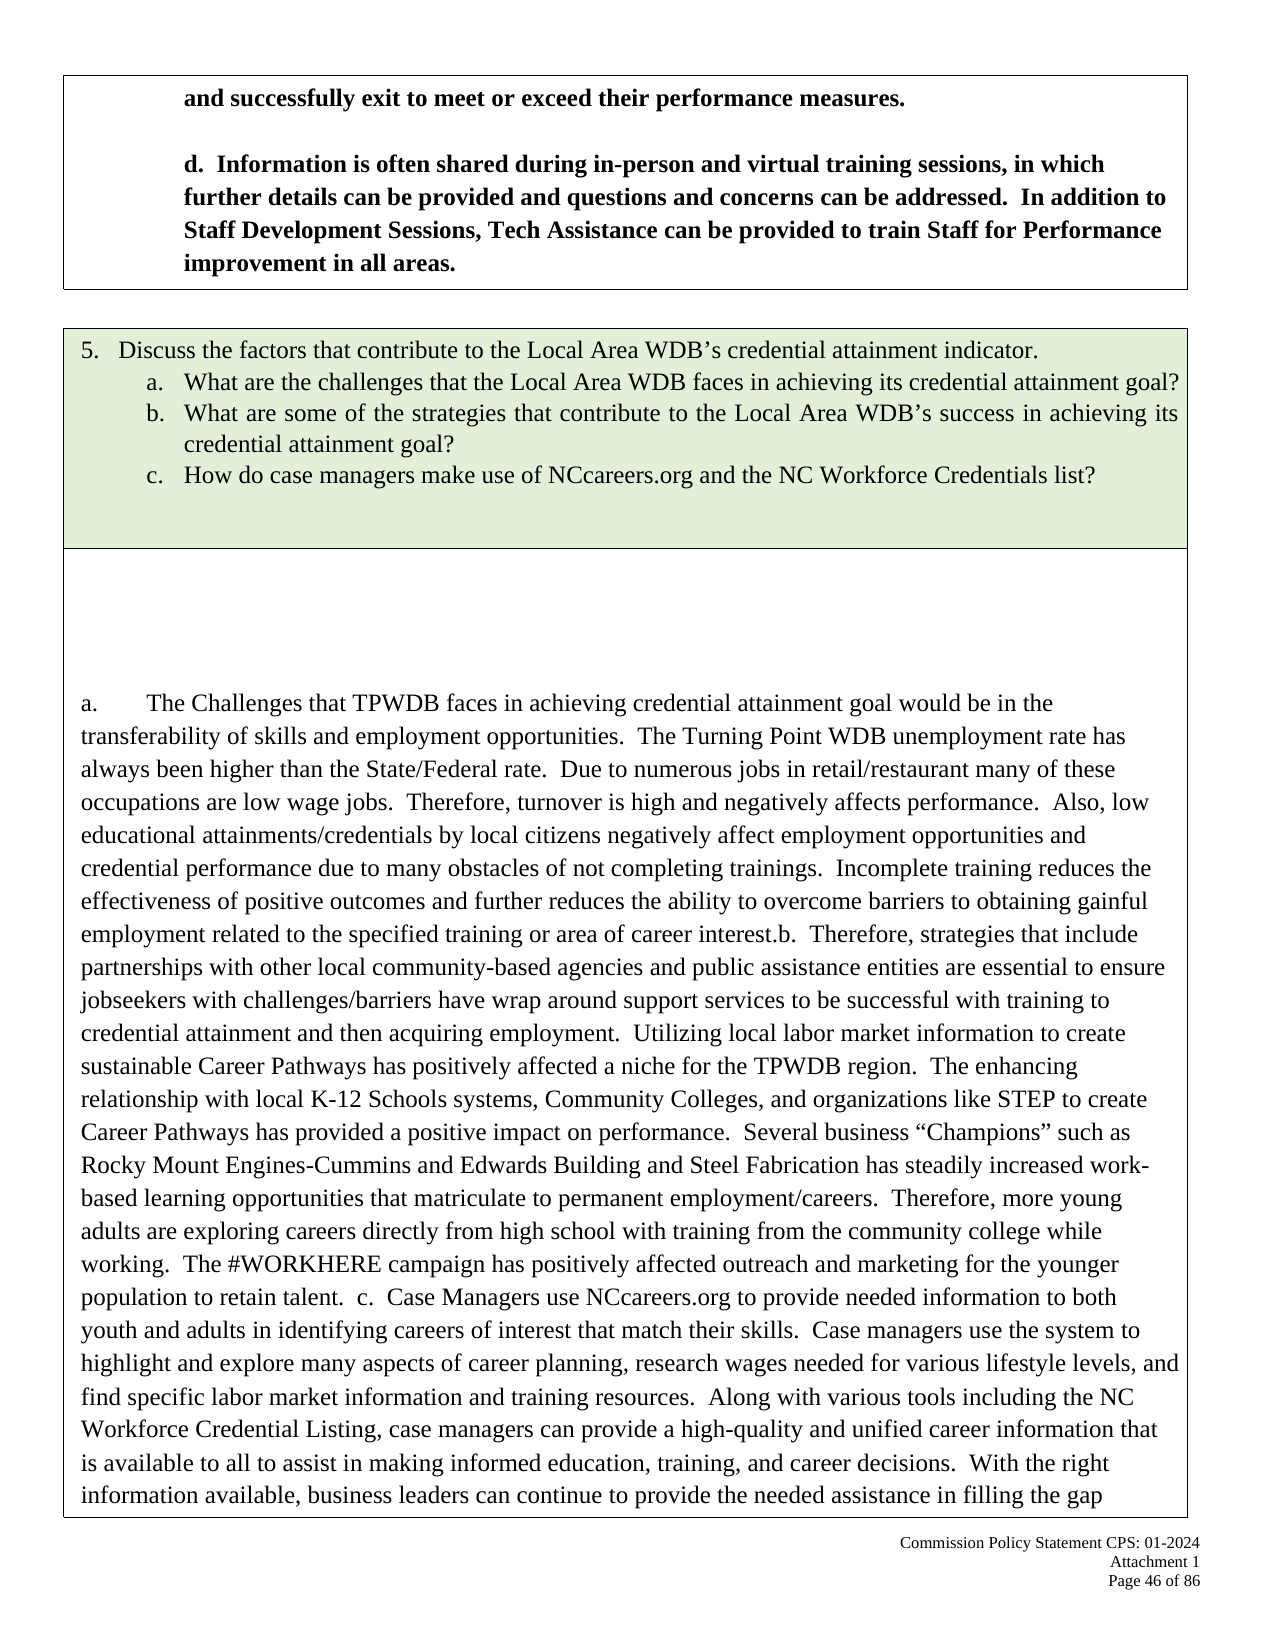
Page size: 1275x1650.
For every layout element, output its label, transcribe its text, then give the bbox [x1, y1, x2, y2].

table_header Discuss the factors that contribute to the Local Area WDB’s credential attainment indicator. What are the challenges that the Local Area WDB faces in achieving its credential attainment goal? What are some of the strategies that contribute to the Local Area WDB’s success in achieving its credential attainment goal? How do case managers make use of NCcareers.org and the NC Workforce Credentials list? [64, 329, 1187, 548]
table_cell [64, 76, 1187, 289]
